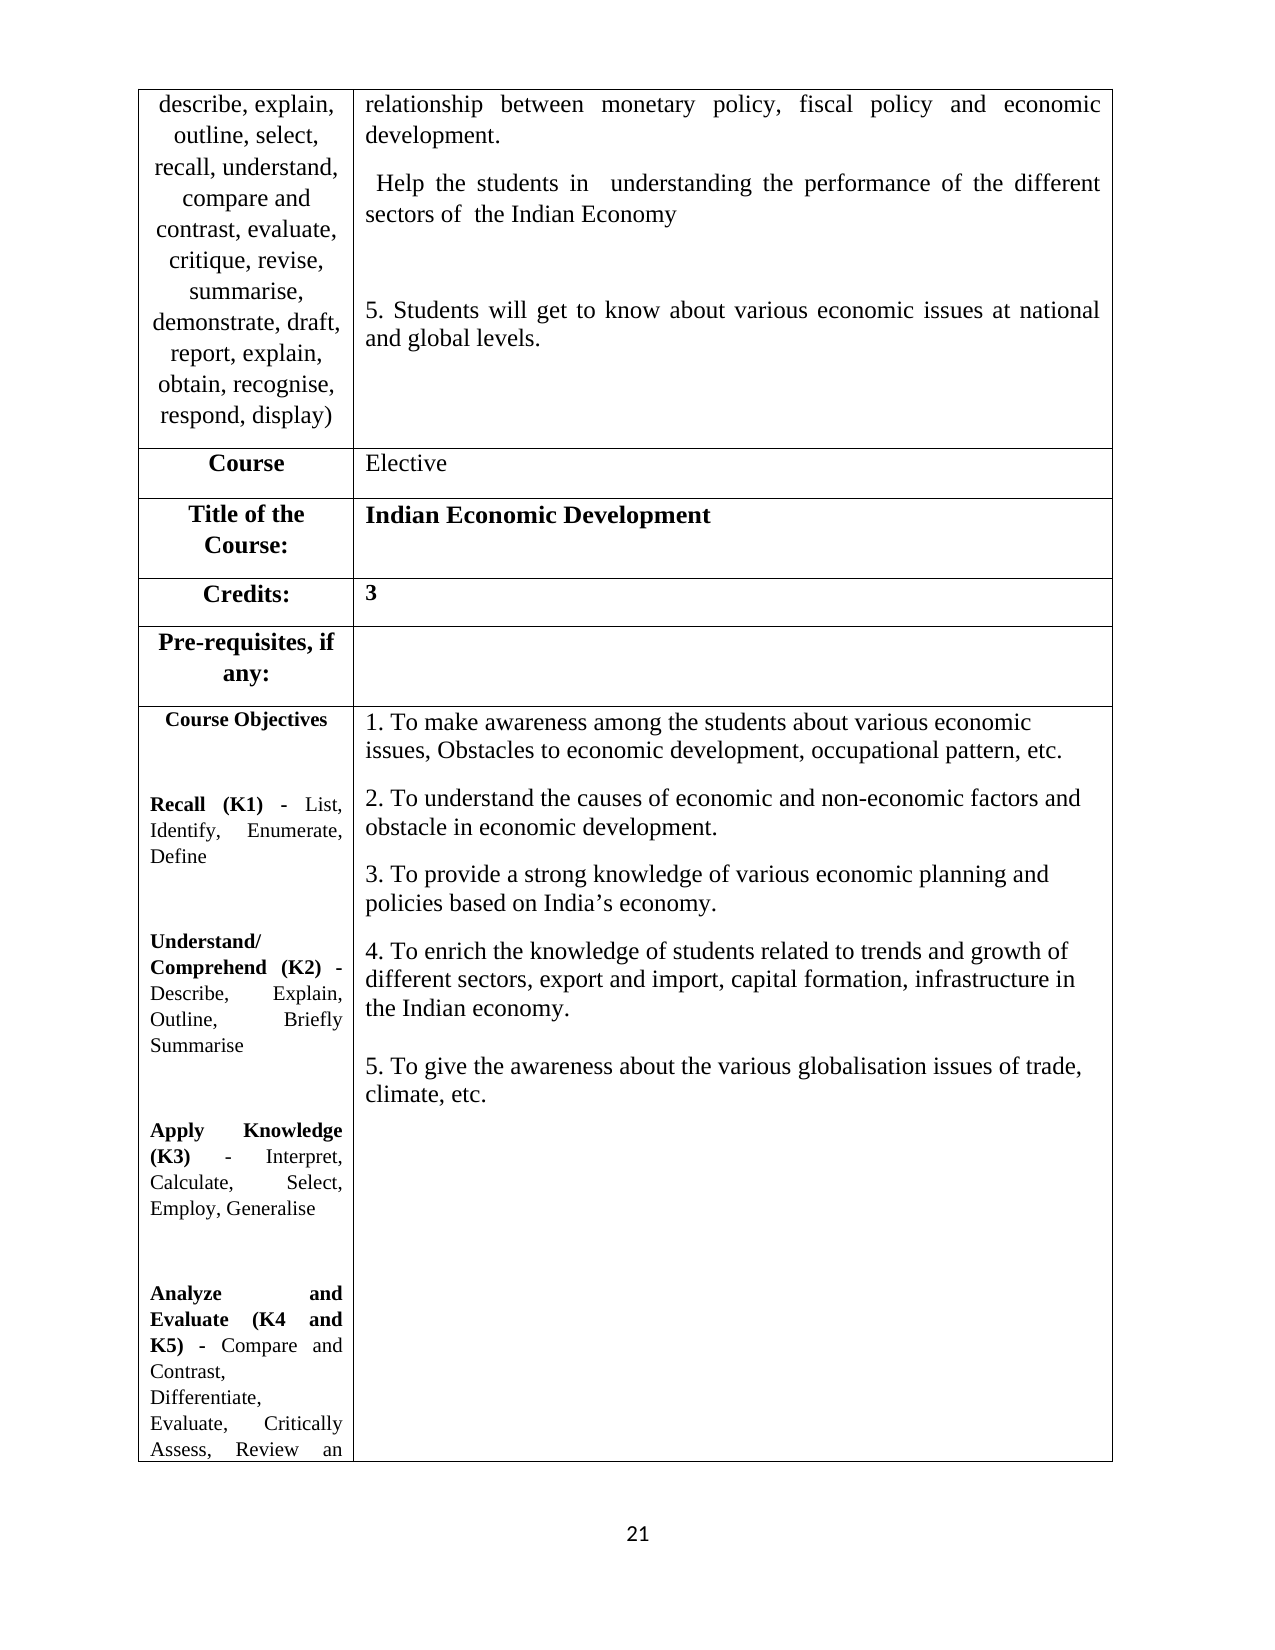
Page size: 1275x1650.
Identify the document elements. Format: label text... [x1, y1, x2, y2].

table_cell 3 [354, 579, 1112, 626]
table_cell Indian Economic Development [354, 499, 1112, 578]
table_cell Pre-requisites, if any: [139, 627, 353, 706]
table_cell Title of the Course: [139, 499, 353, 578]
table_cell Course [139, 449, 353, 498]
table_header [139, 90, 353, 447]
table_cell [354, 707, 1112, 1461]
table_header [354, 90, 1112, 447]
table_cell Elective [354, 449, 1112, 498]
table_cell Credits: [139, 579, 353, 626]
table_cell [139, 707, 353, 1461]
table_cell [354, 627, 1112, 706]
